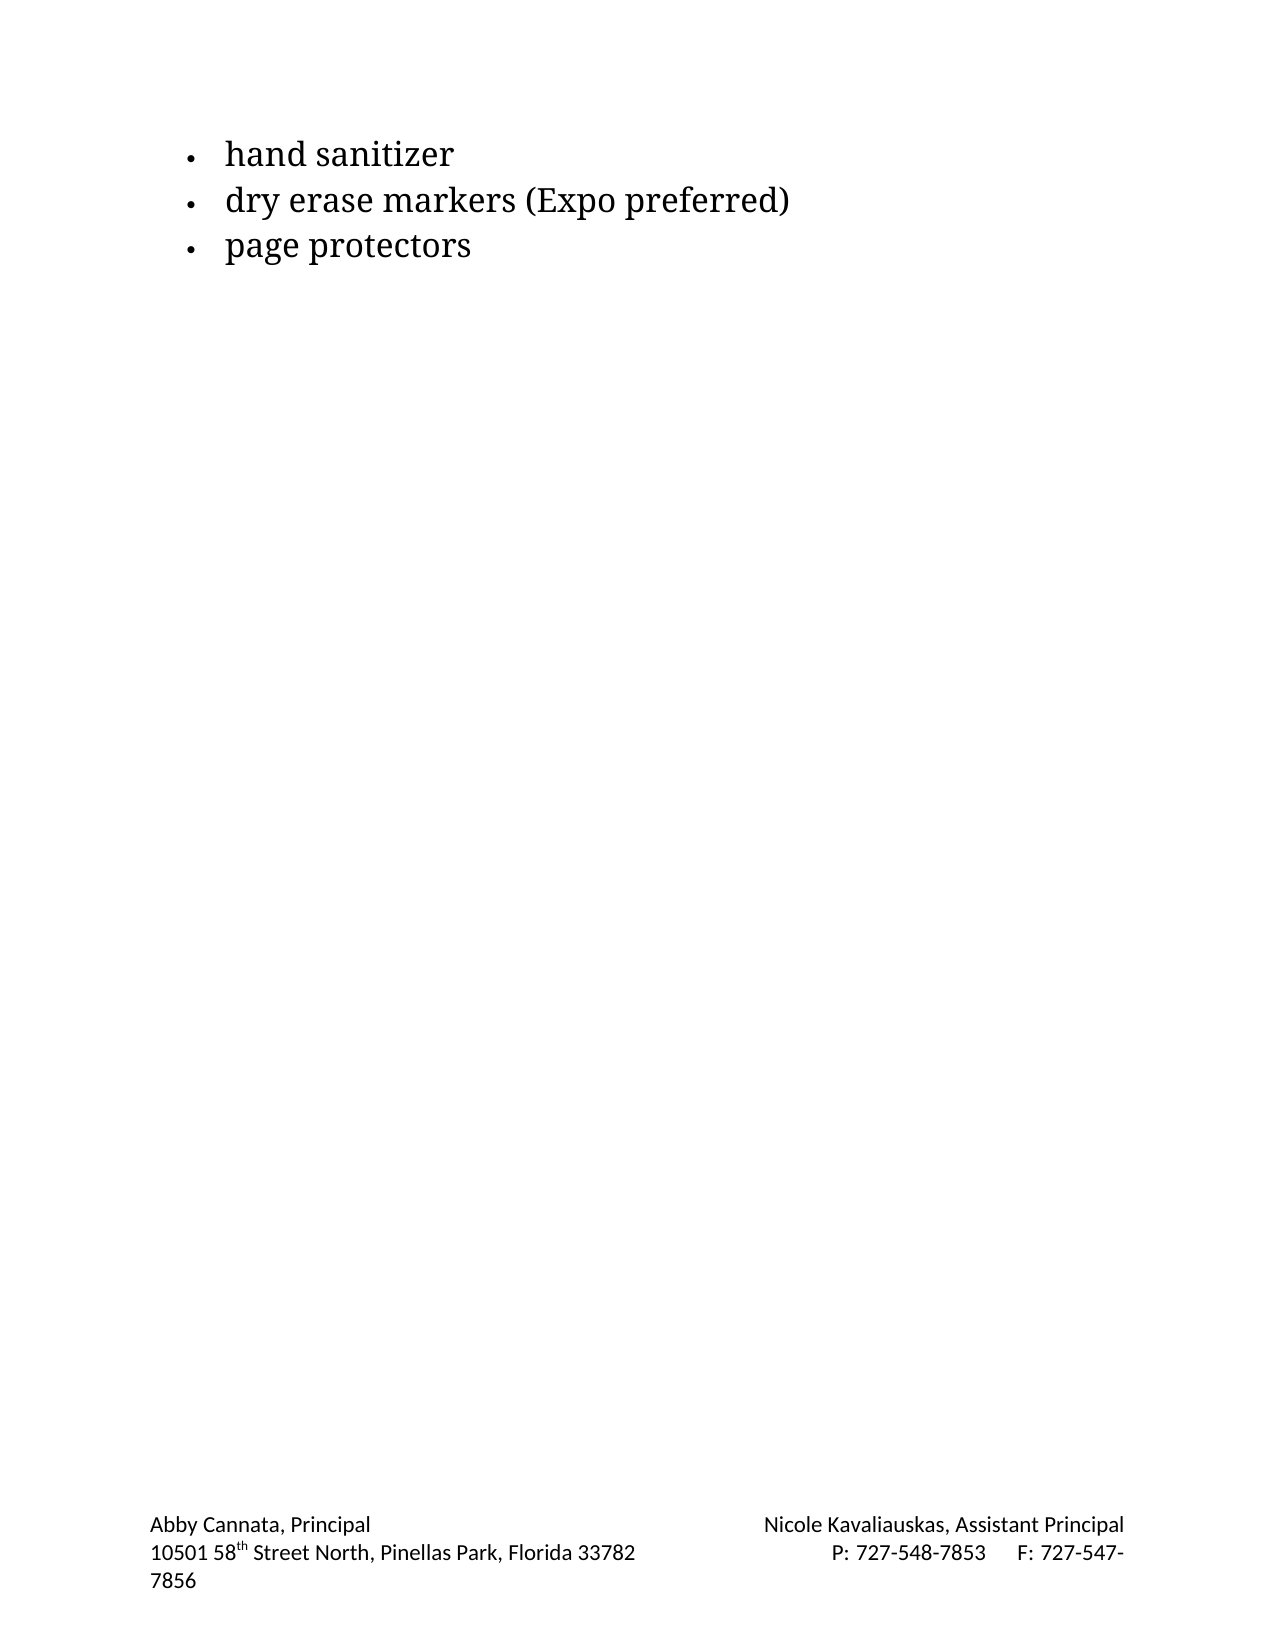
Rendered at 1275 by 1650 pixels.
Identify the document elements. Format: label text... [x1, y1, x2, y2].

list hand sanitizer [187, 131, 1125, 176]
list dry erase markers (Expo preferred) [187, 176, 1125, 222]
list page protectors [187, 222, 1125, 267]
